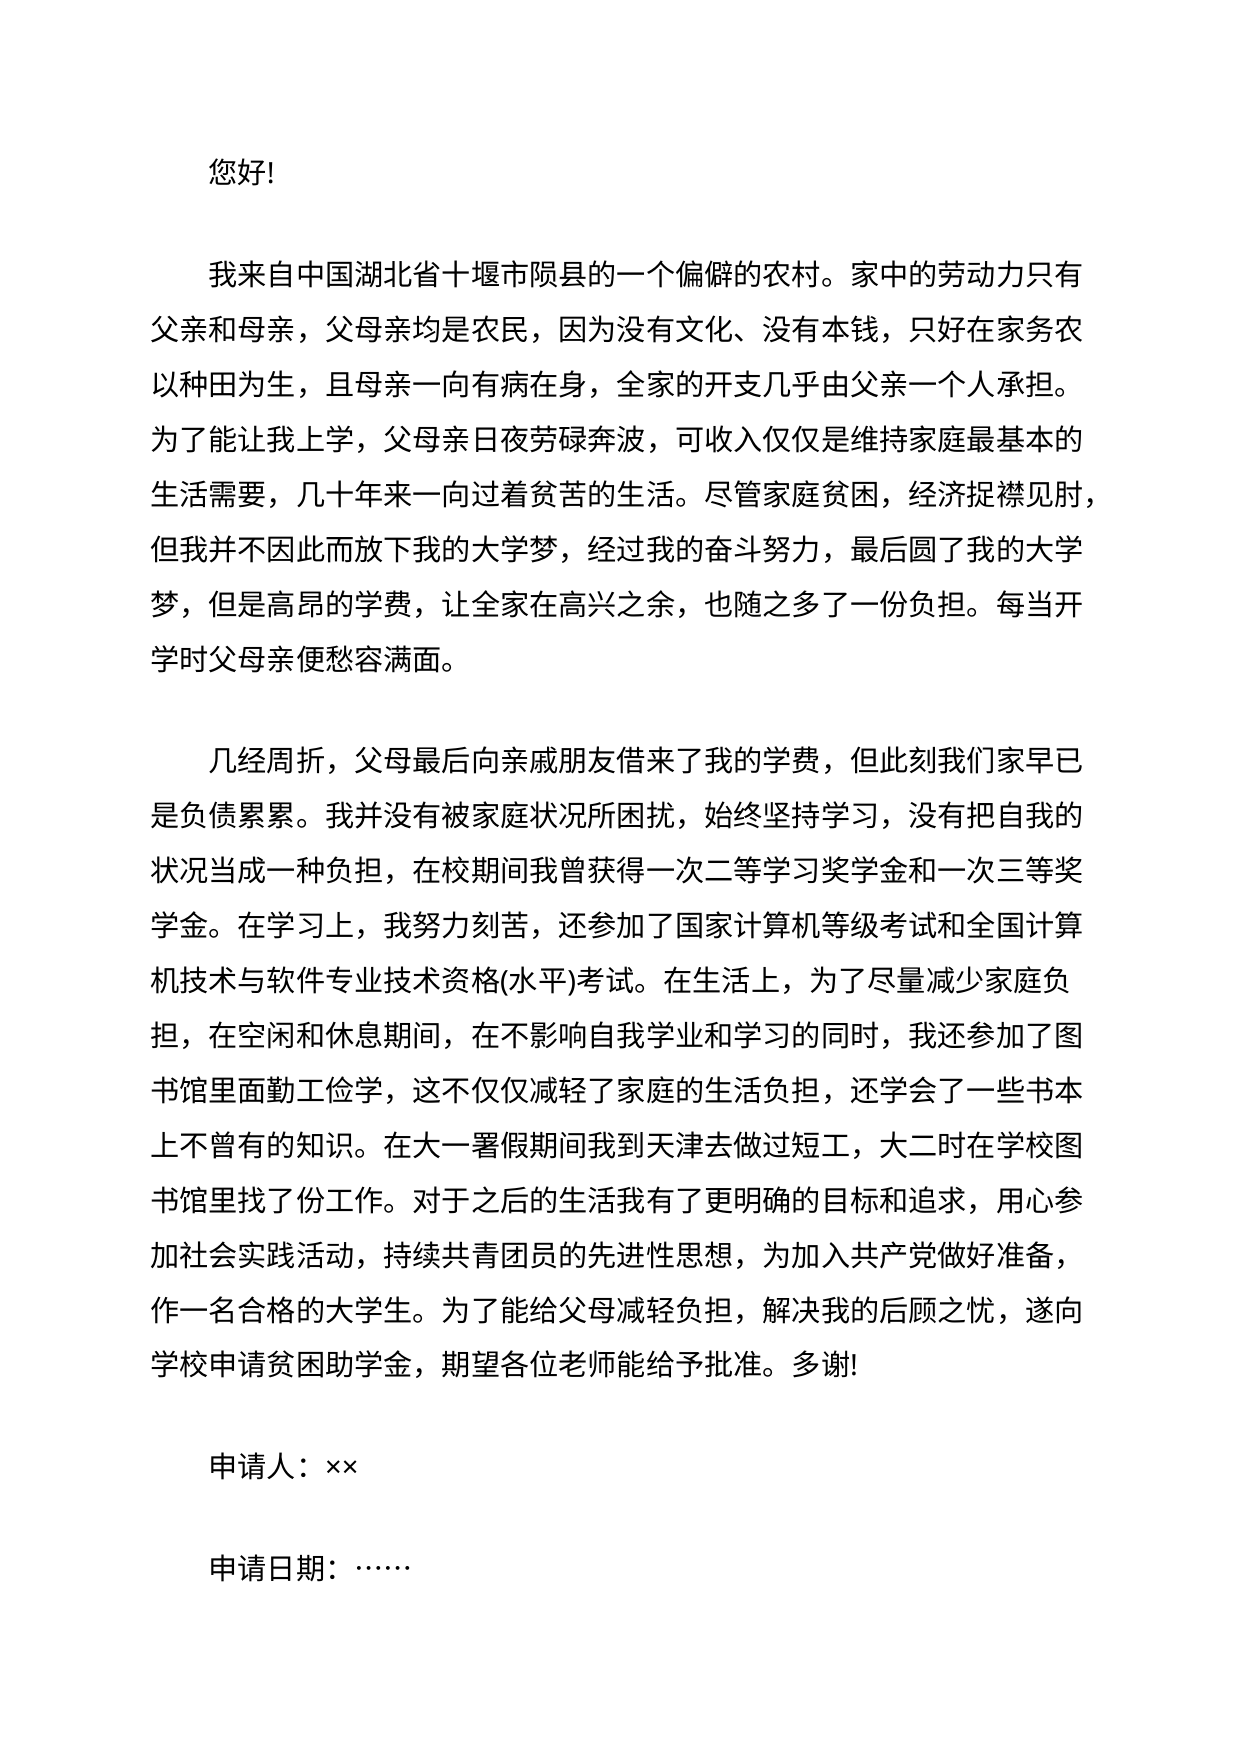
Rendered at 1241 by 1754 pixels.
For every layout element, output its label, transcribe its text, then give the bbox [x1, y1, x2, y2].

text 您好! [150, 150, 1090, 192]
text 几经周折，父母最后向亲戚朋友借来了我的学费，但此刻我们家早已是负债累累。我并没有被家庭状况所困扰，始终坚持学习，没有把自我的状况当成一种负担，在校期间我曾获得一次二等学习奖学金和一次三等奖学金。在学习上，我努力刻苦，还参加了国家计算机等级考试和全国计算机技术与软件专业技术资格(水平)考试。在生活上，为了尽量减少家庭负担，在空闲和休息期间，在不影响自我学业和学习的同时，我还参加了图书馆里面勤工俭学，这不仅仅减轻了家庭的生活负担，还学会了一些书本上不曾有的知识。在大一署假期间我到天津去做过短工，大二时在学校图书馆里找了份工作。对于之后的生活我有了更明确的目标和追求，用心参加社会实践活动，持续共青团员的先进性思想，为加入共产党做好准备，作一名合格的大学生。为了能给父母减轻负担，解决我的后顾之忧，遂向学校申请贫困助学金，期望各位老师能给予批准。多谢! [150, 738, 1090, 1384]
text 我来自中国湖北省十堰市陨县的一个偏僻的农村。家中的劳动力只有父亲和母亲，父母亲均是农民，因为没有文化、没有本钱，只好在家务农以种田为生，且母亲一向有病在身，全家的开支几乎由父亲一个人承担。为了能让我上学，父母亲日夜劳碌奔波，可收入仅仅是维持家庭最基本的生活需要，几十年来一向过着贫苦的生活。尽管家庭贫困，经济捉襟见肘，但我并不因此而放下我的大学梦，经过我的奋斗努力，最后圆了我的大学梦，但是高昂的学费，让全家在高兴之余，也随之多了一份负担。每当开学时父母亲便愁容满面。 [150, 252, 1090, 678]
text 申请人：×× [150, 1444, 1090, 1486]
text 申请日期：…… [150, 1546, 1090, 1588]
